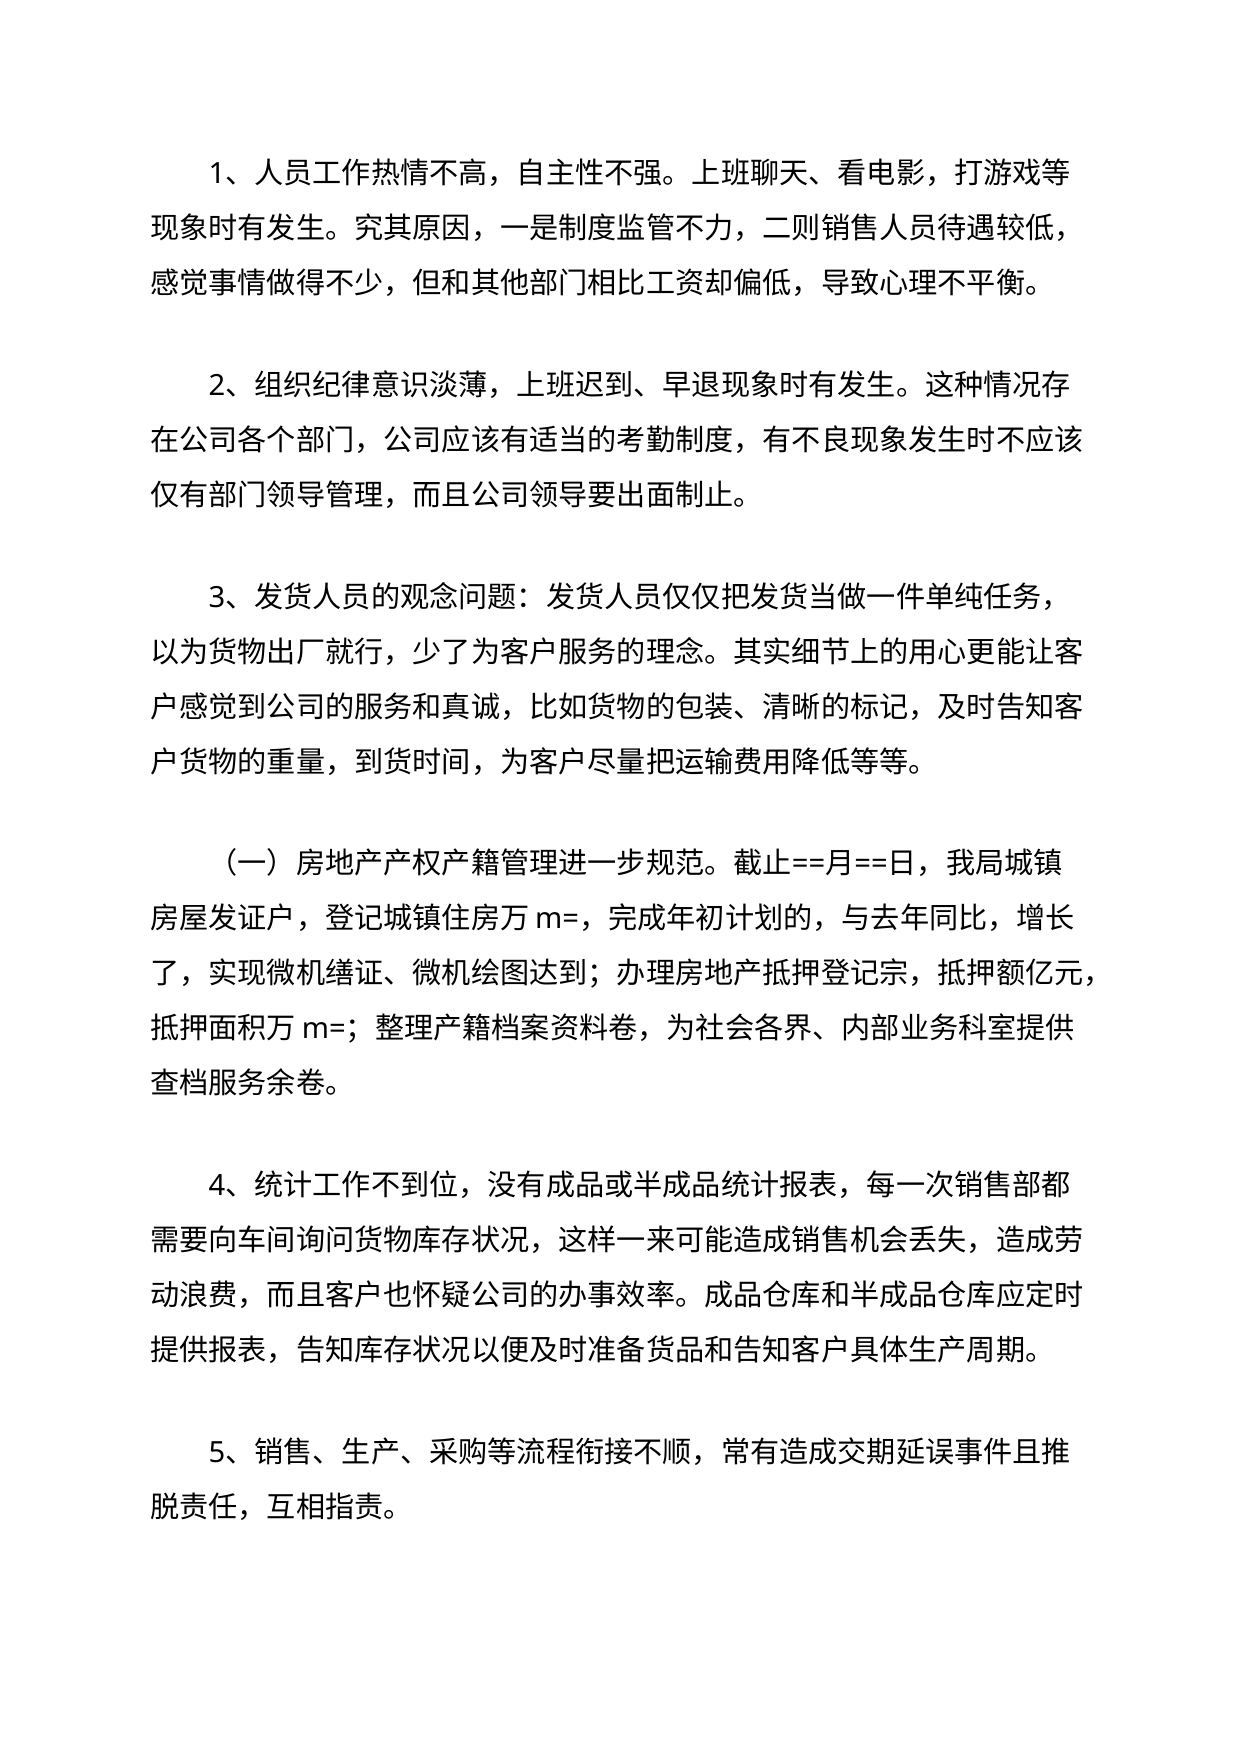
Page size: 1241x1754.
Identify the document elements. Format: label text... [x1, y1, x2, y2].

text 3、发货人员的观念问题：发货人员仅仅把发货当做一件单纯任务，以为货物出厂就行，少了为客户服务的理念。其实细节上的用心更能让客户感觉到公司的服务和真诚，比如货物的包装、清晰的标记，及时告知客户货物的重量，到货时间，为客户尽量把运输费用降低等等。 [150, 573, 1090, 780]
text 4、统计工作不到位，没有成品或半成品统计报表，每一次销售部都需要向车间询问货物库存状况，这样一来可能造成销售机会丢失，造成劳动浪费，而且客户也怀疑公司的办事效率。成品仓库和半成品仓库应定时提供报表，告知库存状况以便及时准备货品和告知客户具体生产周期。 [150, 1162, 1090, 1369]
text 2、组织纪律意识淡薄，上班迟到、早退现象时有发生。这种情况存在公司各个部门，公司应该有适当的考勤制度，有不良现象发生时不应该仅有部门领导管理，而且公司领导要出面制止。 [150, 362, 1090, 514]
text 1、人员工作热情不高，自主性不强。上班聊天、看电影，打游戏等现象时有发生。究其原因，一是制度监管不力，二则销售人员待遇较低，感觉事情做得不少，但和其他部门相比工资却偏低，导致心理不平衡。 [150, 150, 1090, 302]
text 5、销售、生产、采购等流程衔接不顺，常有造成交期延误事件且推脱责任，互相指责。 [150, 1428, 1090, 1525]
text （一）房地产产权产籍管理进一步规范。截止==月==日，我局城镇房屋发证户，登记城镇住房万m=，完成年初计划的，与去年同比，增长了，实现微机缮证、微机绘图达到；办理房地产抵押登记宗，抵押额亿元，抵押面积万m=；整理产籍档案资料卷，为社会各界、内部业务科室提供查档服务余卷。 [150, 840, 1090, 1102]
